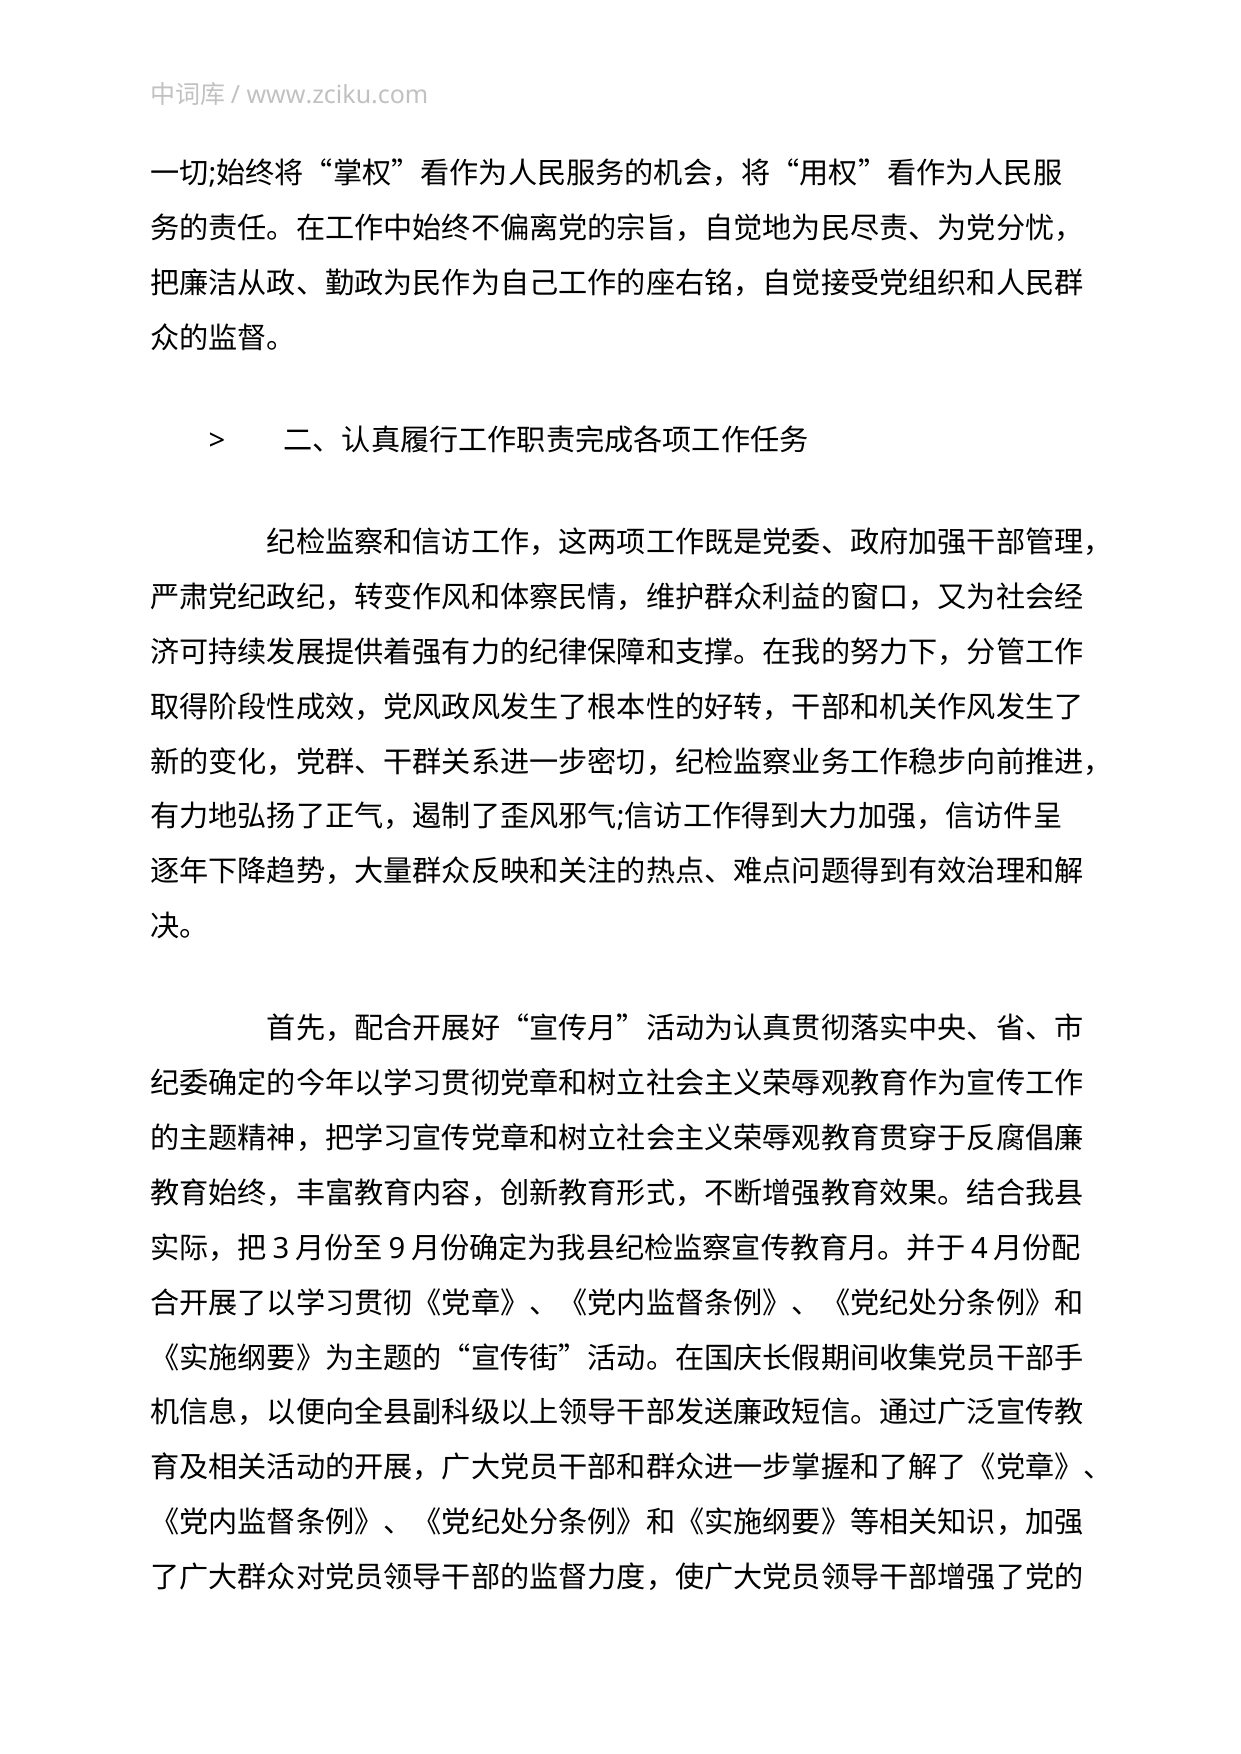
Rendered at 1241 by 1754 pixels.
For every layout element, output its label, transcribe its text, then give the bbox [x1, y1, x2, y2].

text 纪检监察和信访工作，这两项工作既是党委、政府加强干部管理，严肃党纪政纪，转变作风和体察民情，维护群众利益的窗口，又为社会经济可持续发展提供着强有力的纪律保障和支撑。在我的努力下，分管工作取得阶段性成效，党风政风发生了根本性的好转，干部和机关作风发生了新的变化，党群、干群关系进一步密切，纪检监察业务工作稳步向前推进，有力地弘扬了正气，遏制了歪风邪气;信访工作得到大力加强，信访件呈逐年下降趋势，大量群众反映和关注的热点、难点问题得到有效治理和解决。 [150, 518, 1090, 945]
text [150, 1005, 1090, 1596]
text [150, 150, 1090, 357]
text > 二、认真履行工作职责完成各项工作任务 [150, 417, 1090, 459]
